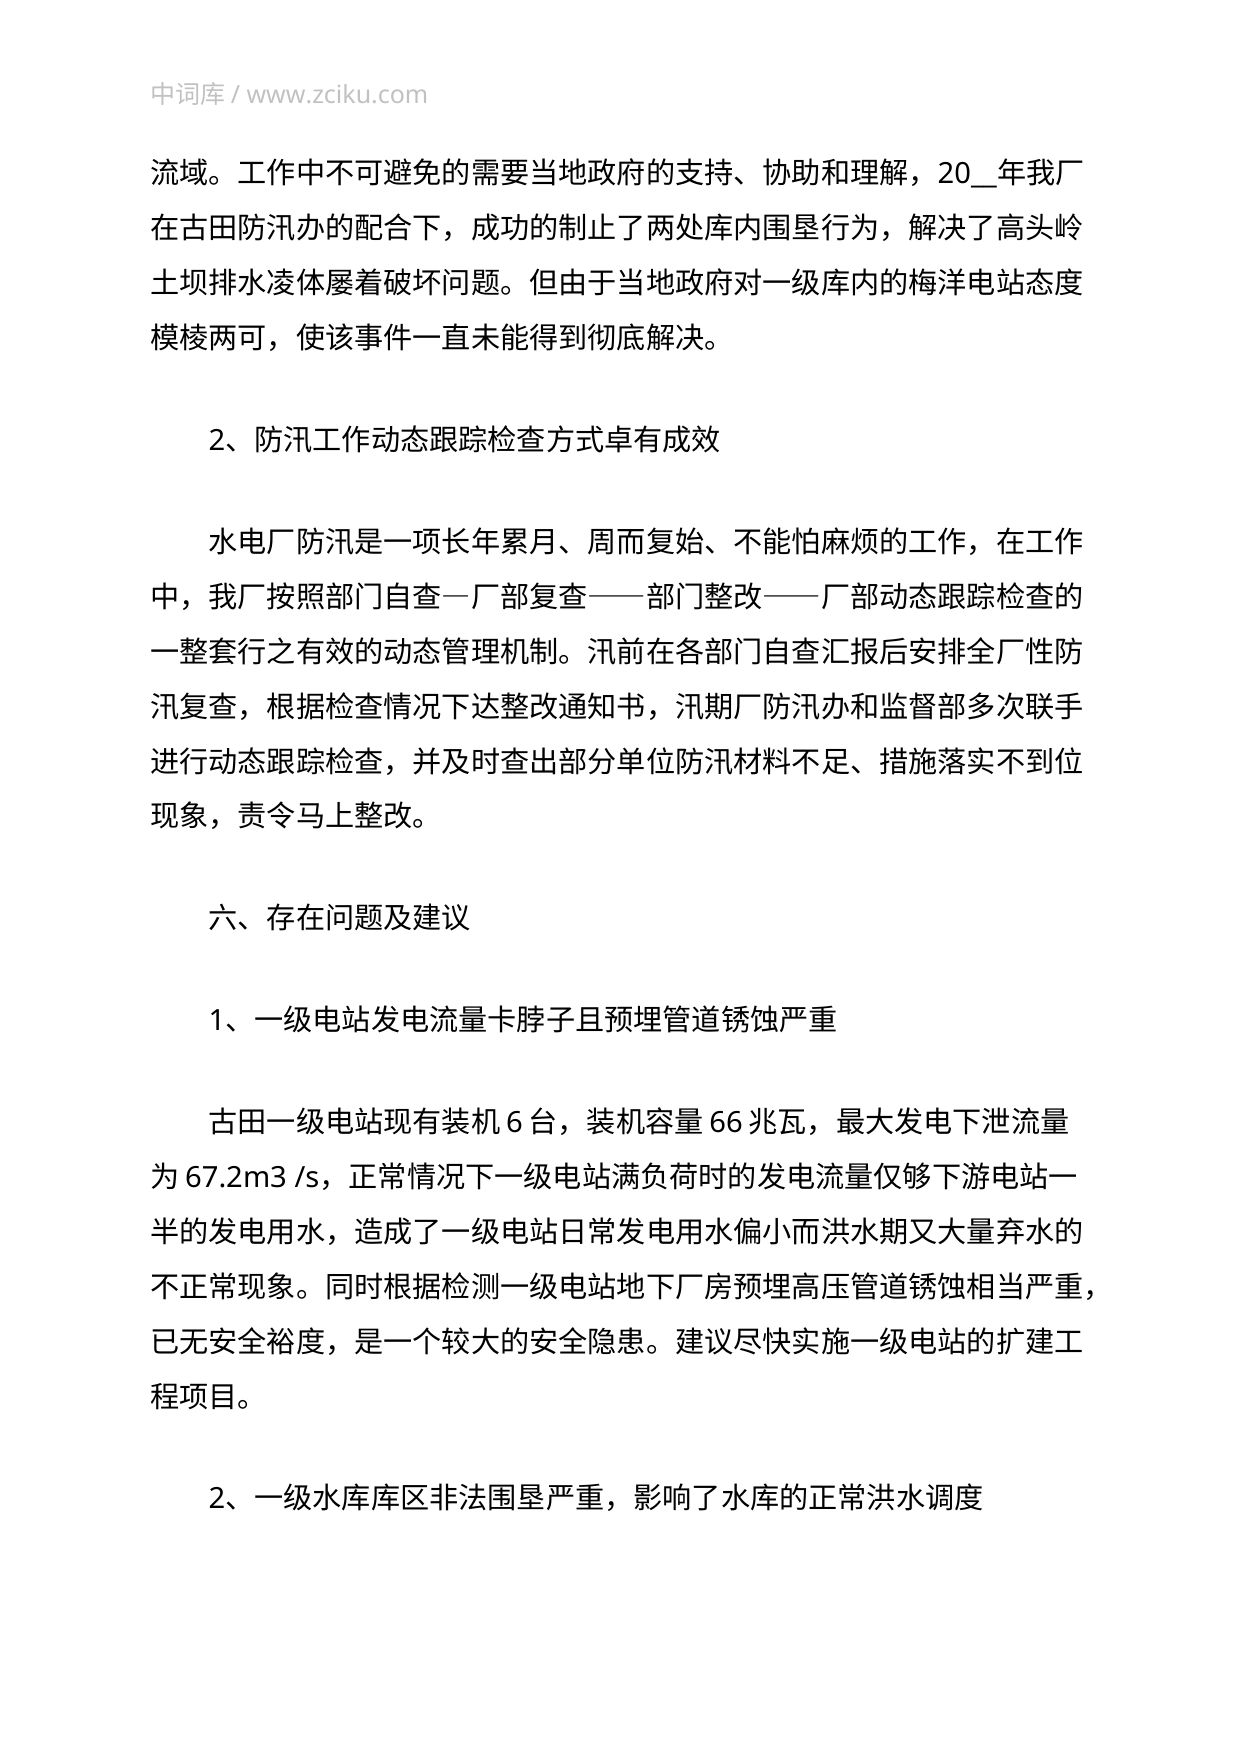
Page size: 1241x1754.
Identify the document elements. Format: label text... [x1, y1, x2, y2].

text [150, 150, 1090, 357]
text 古田一级电站现有装机6台，装机容量66兆瓦，最大发电下泄流量为67.2m3 /s，正常情况下一级电站满负荷时的发电流量仅够下游电站一半的发电用水，造成了一级电站日常发电用水偏小而洪水期又大量弃水的不正常现象。同时根据检测一级电站地下厂房预埋高压管道锈蚀相当严重，已无安全裕度，是一个较大的安全隐患。建议尽快实施一级电站的扩建工程项目。 [150, 1098, 1090, 1416]
text 2、一级水库库区非法围垦严重，影响了水库的正常洪水调度 [150, 1475, 1090, 1517]
text 水电厂防汛是一项长年累月、周而复始、不能怕麻烦的工作，在工作中，我厂按照部门自查—厂部复查——部门整改——厂部动态跟踪检查的一整套行之有效的动态管理机制。汛前在各部门自查汇报后安排全厂性防汛复查，根据检查情况下达整改通知书，汛期厂防汛办和监督部多次联手进行动态跟踪检查，并及时查出部分单位防汛材料不足、措施落实不到位现象，责令马上整改。 [150, 518, 1090, 835]
text 2、防汛工作动态跟踪检查方式卓有成效 [150, 417, 1090, 459]
text 1、一级电站发电流量卡脖子且预埋管道锈蚀严重 [150, 997, 1090, 1039]
text 六、存在问题及建议 [150, 895, 1090, 937]
